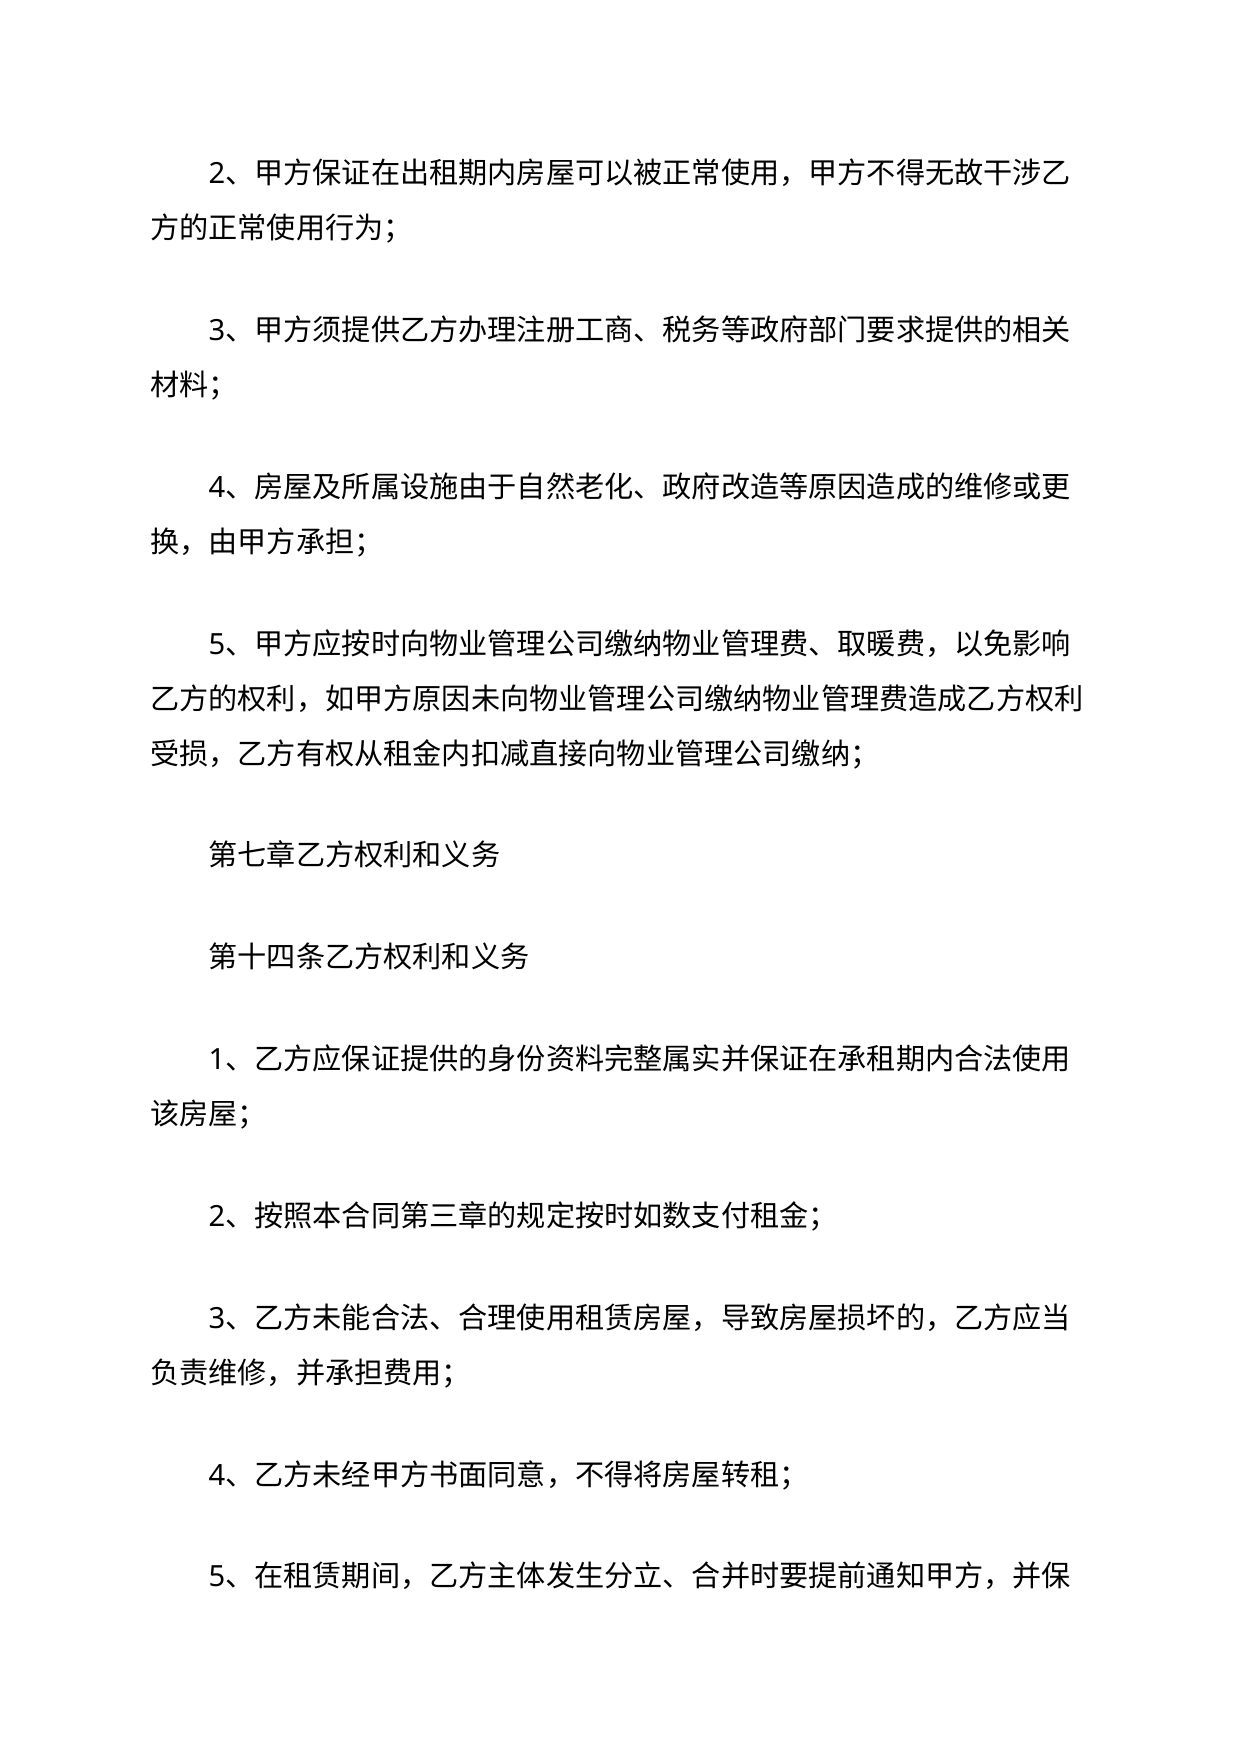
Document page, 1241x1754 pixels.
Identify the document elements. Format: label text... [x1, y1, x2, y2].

text 2、按照本合同第三章的规定按时如数支付租金； [150, 1192, 1090, 1235]
text 3、乙方未能合法、合理使用租赁房屋，导致房屋损坏的，乙方应当负责维修，并承担费用； [150, 1294, 1090, 1392]
text 2、甲方保证在出租期内房屋可以被正常使用，甲方不得无故干涉乙方的正常使用行为； [150, 150, 1090, 247]
text 5、甲方应按时向物业管理公司缴纳物业管理费、取暖费，以免影响乙方的权利，如甲方原因未向物业管理公司缴纳物业管理费造成乙方权利受损，乙方有权从租金内扣减直接向物业管理公司缴纳； [150, 620, 1090, 772]
text 3、甲方须提供乙方办理注册工商、税务等政府部门要求提供的相关材料； [150, 307, 1090, 404]
text 4、房屋及所属设施由于自然老化、政府改造等原因造成的维修或更换，由甲方承担； [150, 463, 1090, 561]
text 第十四条乙方权利和义务 [150, 934, 1090, 976]
text 第七章乙方权利和义务 [150, 832, 1090, 874]
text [150, 1553, 1090, 1595]
text 4、乙方未经甲方书面同意，不得将房屋转租； [150, 1451, 1090, 1493]
text 1、乙方应保证提供的身份资料完整属实并保证在承租期内合法使用该房屋； [150, 1036, 1090, 1133]
